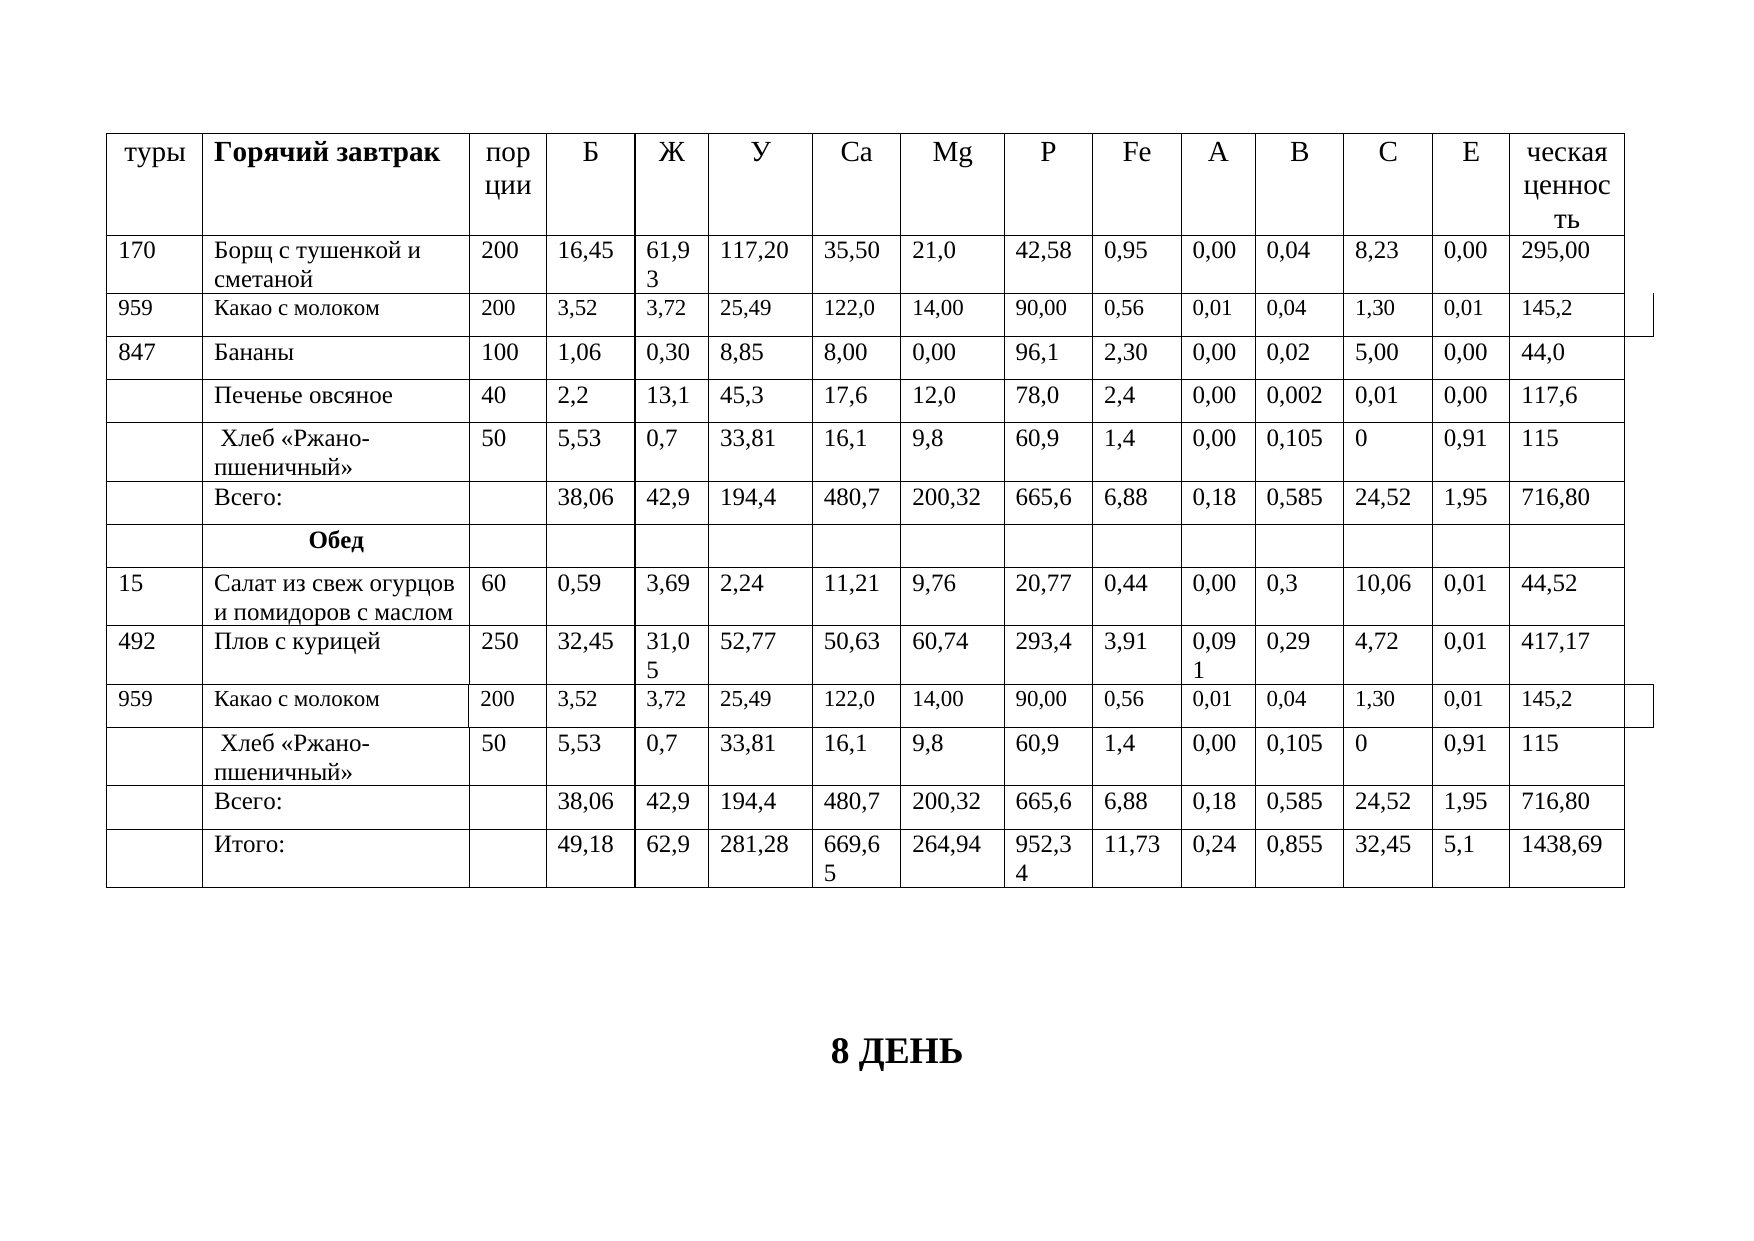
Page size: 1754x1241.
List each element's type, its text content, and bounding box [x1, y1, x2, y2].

table_cell 145,2 [1510, 685, 1624, 727]
table_cell 50,63 [813, 626, 900, 684]
table_cell 0,24 [1182, 830, 1255, 887]
table_cell 0,56 [1093, 294, 1181, 336]
table_cell 1,95 [1433, 482, 1509, 524]
table_cell 170 [107, 236, 202, 293]
table_cell [1005, 525, 1092, 567]
table_cell 61,93 [636, 236, 708, 293]
table_cell 100 [470, 337, 546, 379]
table_cell 10,06 [1344, 568, 1432, 625]
table_cell 5,53 [547, 728, 634, 785]
table_cell 40 [470, 380, 546, 422]
table_cell 1,95 [1433, 786, 1509, 828]
table_cell 0,091 [1182, 626, 1255, 684]
table_cell 200 [470, 294, 546, 336]
table_cell 44,0 [1510, 337, 1624, 379]
table_cell 62,9 [636, 830, 708, 887]
table_cell [107, 423, 202, 481]
table_cell [107, 728, 202, 785]
table_cell 1,06 [547, 337, 634, 379]
table_cell 16,1 [813, 728, 900, 785]
table_cell 1438,69 [1510, 830, 1624, 887]
table_cell 0,01 [1433, 685, 1509, 727]
table_cell 3,52 [547, 685, 634, 727]
table_cell 13,1 [636, 380, 708, 422]
table_cell 8,23 [1344, 236, 1432, 293]
table_cell 0,105 [1256, 728, 1343, 785]
table_cell 0 [1344, 728, 1432, 785]
table_cell 52,77 [709, 626, 812, 684]
table_cell Плов с курицей [203, 626, 469, 684]
table_cell [547, 525, 634, 567]
table_cell [107, 830, 202, 887]
table_cell 90,00 [1005, 294, 1092, 336]
table_header Масса порции [470, 134, 546, 234]
table_cell 117,20 [709, 236, 812, 293]
table_cell 33,81 [709, 423, 812, 481]
table_cell [1510, 525, 1624, 567]
table_cell 0,00 [1182, 236, 1255, 293]
table_cell 0,59 [547, 568, 634, 625]
table_cell 0,00 [1182, 568, 1255, 625]
table_cell 31,05 [636, 626, 708, 684]
table_cell 14,00 [901, 294, 1004, 336]
table_cell 117,6 [1510, 380, 1624, 422]
table_cell 60 [470, 568, 546, 625]
table_cell 0,18 [1182, 482, 1255, 524]
table_cell [709, 525, 812, 567]
table_cell 200 [470, 236, 546, 293]
table_cell 0,002 [1256, 380, 1343, 422]
table_cell Хлеб «Ржано-пшеничный» [203, 728, 469, 785]
table_cell 2,4 [1093, 380, 1181, 422]
table_cell 250 [470, 626, 546, 684]
table_cell C [1344, 134, 1432, 234]
table_cell Бананы [203, 337, 469, 379]
table_cell 0,01 [1344, 380, 1432, 422]
table_cell 38,06 [547, 482, 634, 524]
table_cell [107, 380, 202, 422]
table_cell 35,50 [813, 236, 900, 293]
table_cell 60,9 [1005, 423, 1092, 481]
table_cell 1,4 [1093, 423, 1181, 481]
table_cell 3,72 [636, 294, 708, 336]
table_cell Салат из свеж огурцов и помидоров с маслом [203, 568, 469, 625]
table_cell 32,45 [1344, 830, 1432, 887]
table_cell 8,85 [709, 337, 812, 379]
table_cell [107, 482, 202, 524]
table_cell 281,28 [709, 830, 812, 887]
table_cell 21,0 [901, 236, 1004, 293]
table_cell 50 [470, 728, 546, 785]
table_cell 122,0 [813, 685, 900, 727]
table_cell Горячий завтрак [203, 134, 469, 234]
table_cell 5,1 [1433, 830, 1509, 887]
table_cell 8,00 [813, 337, 900, 379]
table_cell [107, 786, 202, 828]
table_header № Рецеп туры [107, 134, 202, 234]
table_cell 1,30 [1344, 294, 1432, 336]
table_cell 0,00 [1182, 380, 1255, 422]
table_cell 122,0 [813, 294, 900, 336]
table_cell 115 [1510, 728, 1624, 785]
table_cell 0,01 [1433, 568, 1509, 625]
table_cell 2,30 [1093, 337, 1181, 379]
table_cell 32,45 [547, 626, 634, 684]
table_cell Ж [636, 134, 708, 234]
table_cell 669,65 [813, 830, 900, 887]
table_cell 17,6 [813, 380, 900, 422]
table_cell 665,6 [1005, 482, 1092, 524]
table_cell 0,29 [1256, 626, 1343, 684]
table_cell B [1256, 134, 1343, 234]
table_cell 25,49 [709, 685, 812, 727]
table_cell 492 [107, 626, 202, 684]
table_cell 90,00 [1005, 685, 1092, 727]
table_cell 194,4 [709, 786, 812, 828]
table_cell 49,18 [547, 830, 634, 887]
table_cell 665,6 [1005, 786, 1092, 828]
table_cell 0,00 [1433, 236, 1509, 293]
table_cell 1,4 [1093, 728, 1181, 785]
table_cell 952,34 [1005, 830, 1092, 887]
table_cell 42,9 [636, 786, 708, 828]
table_cell Какао с молоком [203, 685, 415, 727]
table_cell 38,06 [547, 786, 634, 828]
table_cell 9,8 [901, 728, 1004, 785]
table_cell A [1182, 134, 1255, 234]
table_cell 0,00 [1182, 423, 1255, 481]
table_cell Борщ с тушенкой и сметаной [203, 236, 469, 293]
table_cell 0,04 [1256, 294, 1343, 336]
table_cell Всего: [203, 786, 469, 828]
table_cell 295,00 [1510, 236, 1624, 293]
table_cell 0,91 [1433, 423, 1509, 481]
table_cell 9,8 [901, 423, 1004, 481]
table_cell 4,72 [1344, 626, 1432, 684]
table_cell 16,45 [547, 236, 634, 293]
table_cell 0,00 [1182, 337, 1255, 379]
table_cell 0,585 [1256, 482, 1343, 524]
table_cell [470, 786, 546, 828]
table_cell 0,3 [1256, 568, 1343, 625]
table_cell 50 [470, 423, 546, 481]
table_cell 6,88 [1093, 482, 1181, 524]
table_cell 1,30 [1344, 685, 1432, 727]
table_cell 25,49 [709, 294, 812, 336]
table_cell 293,4 [1005, 626, 1092, 684]
table_cell 0,01 [1182, 294, 1255, 336]
table_cell 200 [469, 685, 546, 727]
table_cell 3,52 [547, 294, 634, 336]
table_cell 959 [107, 294, 202, 336]
table_cell 78,0 [1005, 380, 1092, 422]
table_cell [470, 525, 546, 567]
table_cell Хлеб «Ржано-пшеничный» [203, 423, 469, 481]
table_cell [1256, 525, 1343, 567]
table_cell [470, 830, 546, 887]
table_cell 42,58 [1005, 236, 1092, 293]
table_cell 0,91 [1433, 728, 1509, 785]
table_cell 0,00 [1433, 337, 1509, 379]
table_cell 5,53 [547, 423, 634, 481]
table_cell [1344, 525, 1432, 567]
table_cell 60,74 [901, 626, 1004, 684]
table_cell 9,76 [901, 568, 1004, 625]
table_cell 60,9 [1005, 728, 1092, 785]
table_cell 847 [107, 337, 202, 379]
table_cell 0,105 [1256, 423, 1343, 481]
table_cell [813, 525, 900, 567]
table_cell 0,855 [1256, 830, 1343, 887]
table_cell 480,7 [813, 786, 900, 828]
table_cell [636, 525, 708, 567]
table_cell 3,91 [1093, 626, 1181, 684]
table_cell 0 [1344, 423, 1432, 481]
table_cell 2,2 [547, 380, 634, 422]
table_cell 3,69 [636, 568, 708, 625]
table_cell 16,1 [813, 423, 900, 481]
table_cell 0,04 [1256, 236, 1343, 293]
table_cell 12,0 [901, 380, 1004, 422]
table_cell [1625, 293, 1653, 336]
table_cell 0,01 [1182, 685, 1255, 727]
table_cell 24,52 [1344, 786, 1432, 828]
table_cell [107, 525, 202, 567]
table_cell 145,2 [1510, 294, 1624, 336]
table_cell 3,72 [636, 685, 708, 727]
table_cell [1433, 525, 1509, 567]
table_cell E [1433, 134, 1509, 234]
table_cell 0,02 [1256, 337, 1343, 379]
table_cell [1625, 685, 1653, 727]
table_cell [1093, 525, 1181, 567]
table_cell 20,77 [1005, 568, 1092, 625]
table_cell 417,17 [1510, 626, 1624, 684]
table_cell 14,00 [901, 685, 1004, 727]
table_cell 44,52 [1510, 568, 1624, 625]
table_cell 0,95 [1093, 236, 1181, 293]
table_cell У [709, 134, 812, 234]
table_cell 0,18 [1182, 786, 1255, 828]
table_cell 15 [107, 568, 202, 625]
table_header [1510, 134, 1624, 234]
table_cell 24,52 [1344, 482, 1432, 524]
table_cell 42,9 [636, 482, 708, 524]
table_cell 0,585 [1256, 786, 1343, 828]
table_cell 0,04 [1256, 685, 1343, 727]
table_cell 11,73 [1093, 830, 1181, 887]
table_cell 0,56 [1093, 685, 1181, 727]
table_cell P [1005, 134, 1092, 234]
table_cell Какао с молоком [203, 294, 469, 336]
table_cell 2,24 [709, 568, 812, 625]
table_cell 0,44 [1093, 568, 1181, 625]
table_cell 96,1 [1005, 337, 1092, 379]
table_cell [415, 685, 468, 727]
table_cell [470, 482, 546, 524]
table_cell 0,01 [1433, 626, 1509, 684]
table_cell 33,81 [709, 728, 812, 785]
table_cell 0,01 [1433, 294, 1509, 336]
table_cell Печенье овсяное [203, 380, 469, 422]
table_cell 200,32 [901, 482, 1004, 524]
table_cell Всего: [203, 482, 469, 524]
table_cell 5,00 [1344, 337, 1432, 379]
text 8 ДЕНЬ [118, 1029, 1636, 1072]
table_cell Fe [1093, 134, 1181, 234]
table_cell 194,4 [709, 482, 812, 524]
table_cell 264,94 [901, 830, 1004, 887]
table_cell [901, 525, 1004, 567]
table_cell 480,7 [813, 482, 900, 524]
table_cell [1182, 525, 1255, 567]
table_cell Обед [203, 525, 469, 567]
table_cell 45,3 [709, 380, 812, 422]
table_cell Итого: [203, 830, 469, 887]
table_cell 0,00 [1182, 728, 1255, 785]
table_cell 716,80 [1510, 482, 1624, 524]
table_cell 0,30 [636, 337, 708, 379]
table_cell 6,88 [1093, 786, 1181, 828]
table_cell 200,32 [901, 786, 1004, 828]
table_cell Б [547, 134, 634, 234]
table_cell 0,7 [636, 423, 708, 481]
table_cell 0,7 [636, 728, 708, 785]
table_cell Mg [901, 134, 1004, 234]
table_cell 716,80 [1510, 786, 1624, 828]
table_cell 11,21 [813, 568, 900, 625]
table_cell 115 [1510, 423, 1624, 481]
table_cell 0,00 [1433, 380, 1509, 422]
table_cell Ca [813, 134, 900, 234]
table_cell 959 [107, 685, 202, 727]
table_cell 0,00 [901, 337, 1004, 379]
